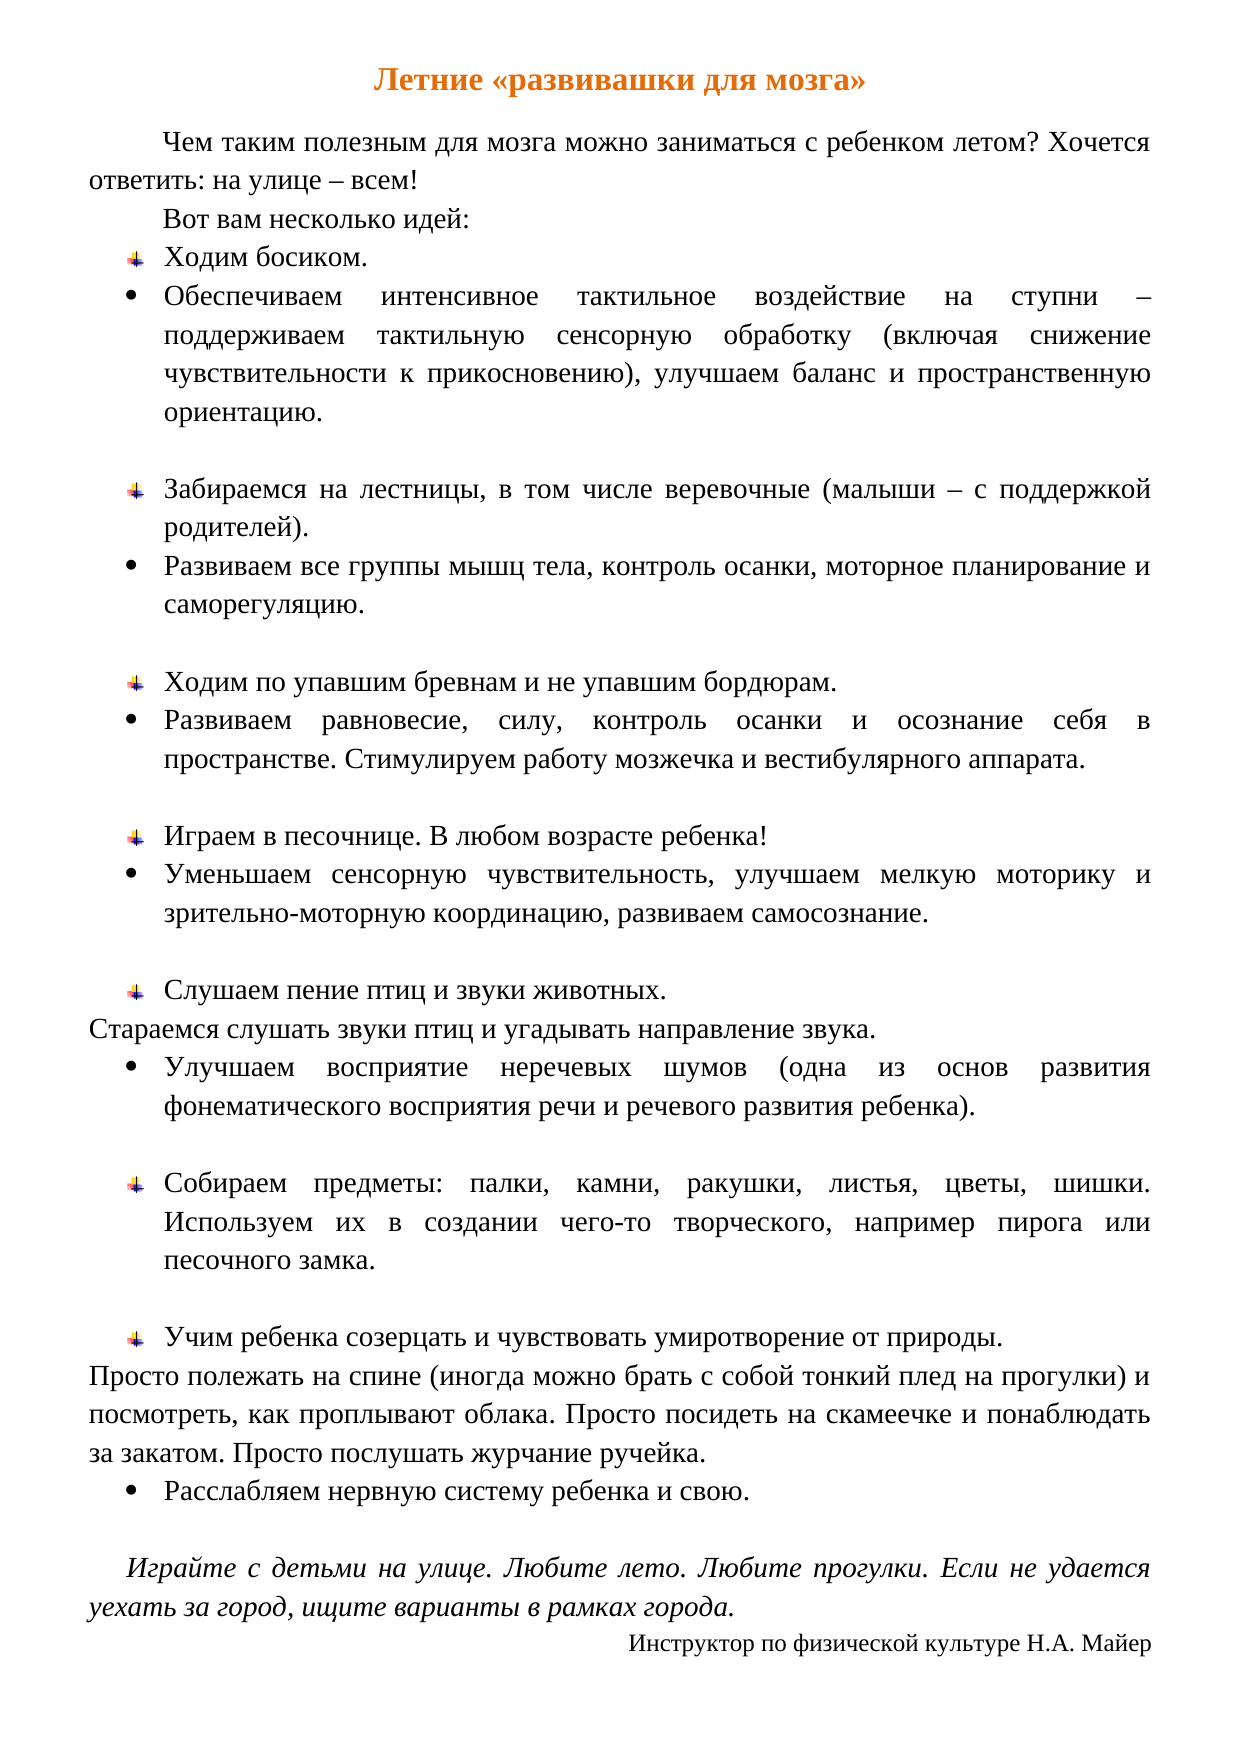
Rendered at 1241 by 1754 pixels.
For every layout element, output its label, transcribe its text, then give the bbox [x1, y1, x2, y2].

list Расслабляем нервную систему ребенка и свою. [126, 1473, 1152, 1507]
list Ходим по упавшим бревнам и не упавшим бордюрам. [126, 664, 1152, 697]
list Уменьшаем сенсорную чувствительность, улучшаем мелкую моторику и зрительно-моторную координацию, развиваем самосознание. [126, 857, 1152, 929]
list Играем в песочнице. В любом возрасте ребенка! [126, 818, 1152, 852]
picture [127, 983, 144, 1000]
text Просто полежать на спине (иногда можно брать с собой тонкий плед на прогулки) и посмотреть, как проплывают облака. Просто посидеть на скамеечке и понаблюдать за закатом. Просто послушать журчание ручейка. [89, 1358, 1152, 1468]
list Забираемся на лестницы, в том числе веревочные (малыши – с поддержкой родителей). [126, 471, 1152, 543]
picture [127, 1330, 144, 1347]
text Стараемся слушать звуки птиц и угадывать направление звука. [89, 1011, 1152, 1044]
list Развиваем все группы мышц тела, контроль осанки, моторное планирование и саморегуляцию. [126, 548, 1152, 620]
text Играйте с детьми на улице. Любите лето. Любите прогулки. Если не удается уехать за город, ищите варианты в рамках города. [89, 1551, 1152, 1623]
text Вот вам несколько идей: [89, 201, 1152, 234]
picture [127, 828, 144, 846]
picture [127, 1175, 144, 1193]
list Слушаем пение птиц и звуки животных. [126, 972, 1152, 1006]
list Развиваем равновесие, силу, контроль осанки и осознание себя в пространстве. Стимулируем работу мозжечка и вестибулярного аппарата. [126, 702, 1152, 774]
list Ходим босиком. [126, 239, 1152, 273]
picture [127, 674, 144, 691]
picture [127, 481, 144, 499]
list Улучшаем восприятие неречевых шумов (одна из основ развития фонематического восприятия речи и речевого развития ребенка). [126, 1049, 1152, 1122]
list Обеспечиваем интенсивное тактильное воздействие на ступни – поддерживаем тактильную сенсорную обработку (включая снижение чувствительности к прикосновению), улучшаем баланс и пространственную ориентацию. [126, 278, 1152, 427]
text Инструктор по физической культуре Н.А. Майер [89, 1628, 1152, 1656]
text Летние «развивашки для мозга» [89, 59, 1152, 97]
list Собираем предметы: палки, камни, ракушки, листья, цветы, шишки. Используем их в создании чего-то творческого, например пирога или песочного замка. [126, 1165, 1152, 1276]
list Учим ребенка созерцать и чувствовать умиротворение от природы. [126, 1319, 1152, 1353]
picture [127, 250, 144, 267]
text Чем таким полезным для мозга можно заниматься с ребенком летом? Хочется ответить: на улице – всем! [89, 124, 1152, 196]
